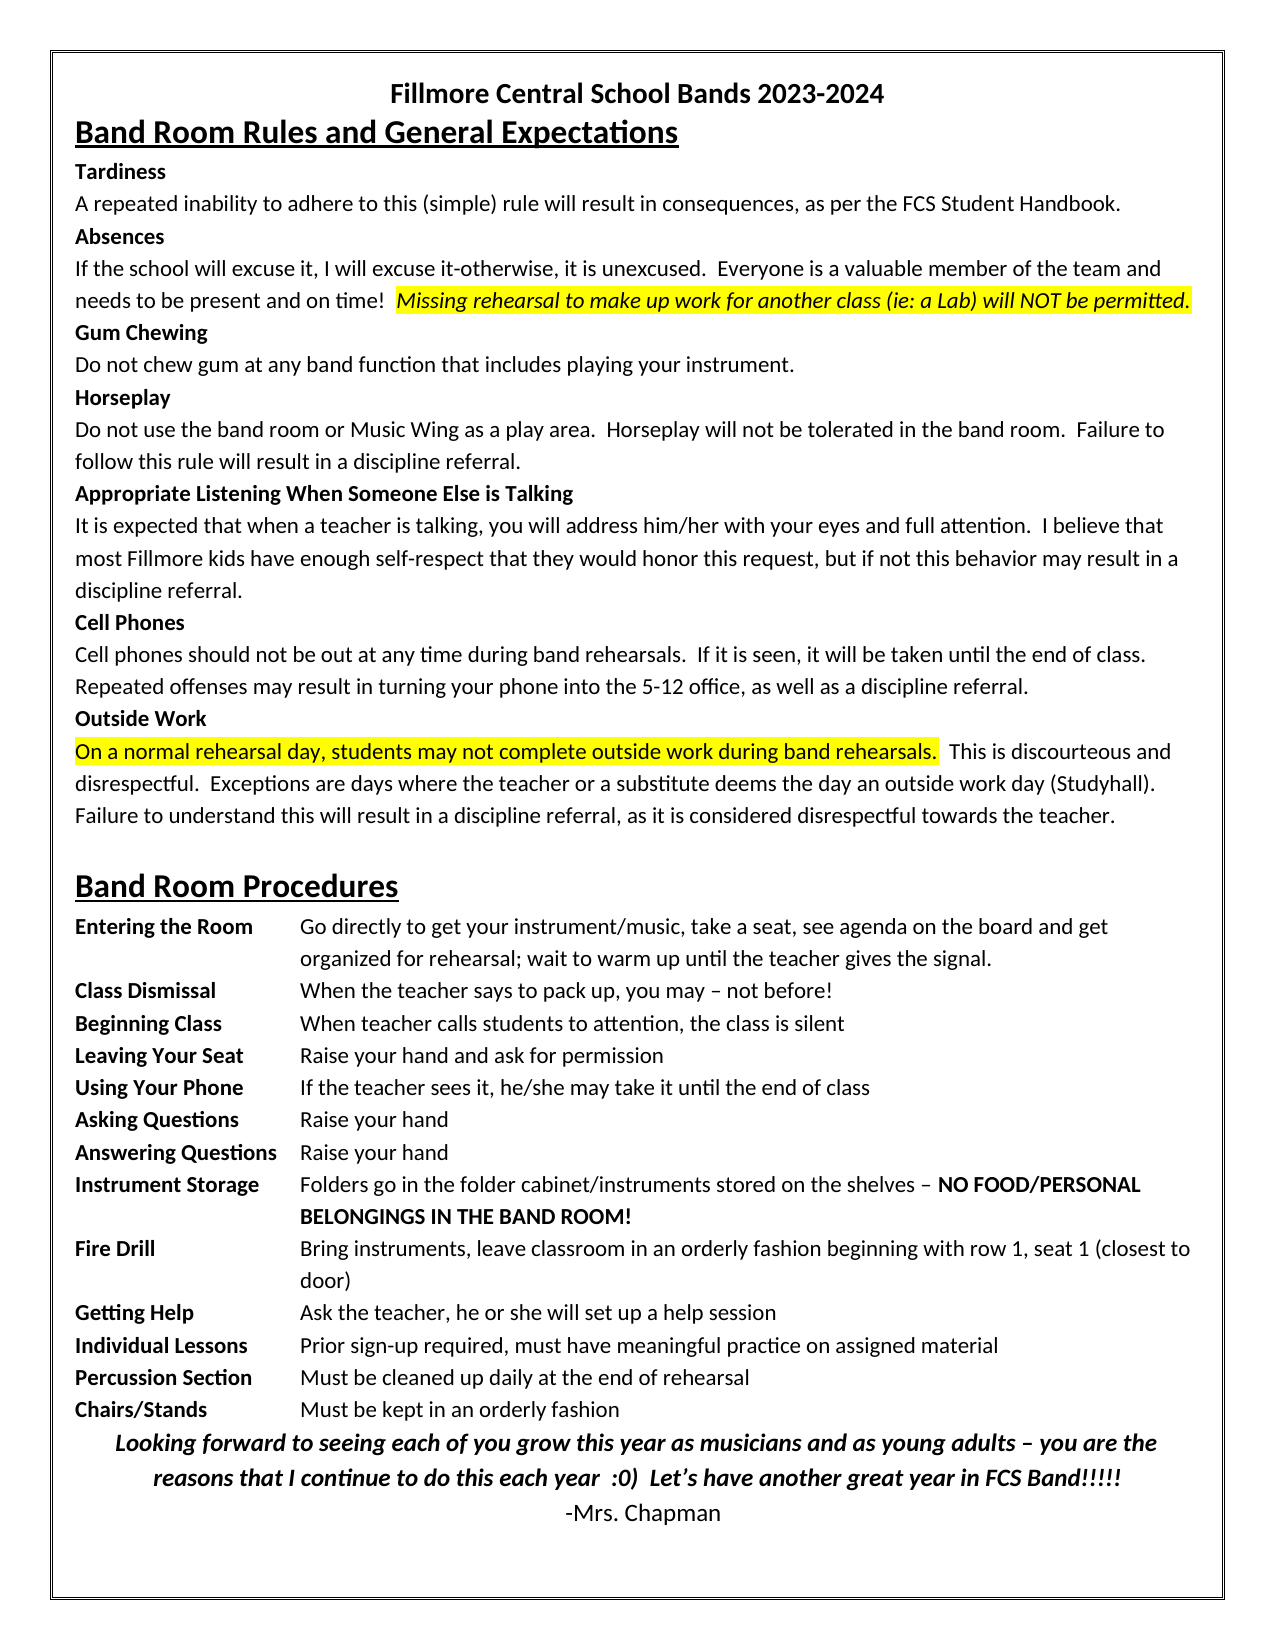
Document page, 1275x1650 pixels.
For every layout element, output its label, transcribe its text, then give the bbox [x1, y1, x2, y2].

text Leaving Your Seat Raise your hand and ask for permission [75, 1041, 1200, 1069]
text Looking forward to seeing each of you grow this year as musicians and as young adults – you are the reasons that I continue to do this each year :0) Let’s have another great year in FCS Band!!!!! [75, 1427, 1200, 1493]
text Beginning Class When teacher calls students to attention, the class is silent [75, 1009, 1200, 1037]
text Do not chew gum at any band function that includes playing your instrument. [75, 351, 1200, 378]
text Individual Lessons Prior sign-up required, must have meaningful practice on assigned material [75, 1331, 1200, 1359]
text Cell phones should not be out at any time during band rehearsals. If it is seen, it will be taken until the end of class. Repeated offenses may result in turning your phone into the 5-12 office, as well as a discipline referral. [75, 640, 1200, 700]
text Using Your Phone If the teacher sees it, he/she may take it until the end of class [75, 1073, 1200, 1101]
text Chairs/Stands Must be kept in an orderly fashion [75, 1395, 1200, 1423]
text Percussion Section Must be cleaned up daily at the end of rehearsal [75, 1363, 1200, 1391]
text Horseplay [75, 383, 1200, 411]
text Tardiness [75, 157, 1200, 185]
text -Mrs. Chapman [75, 1497, 1200, 1528]
text Asking Questions Raise your hand [75, 1105, 1200, 1133]
text A repeated inability to adhere to this (simple) rule will result in consequences, as per the FCS Student Handbook. [75, 189, 1200, 218]
text On a normal rehearsal day, students may not complete outside work during band rehearsals. This is discourteous and disrespectful. Exceptions are days where the teacher or a substitute deems the day an outside work day (Studyhall). Failure to understand this will result in a discipline referral, as it is considered disrespectful towards the teacher. [75, 737, 1200, 829]
text Absences [75, 222, 1200, 250]
text Entering the Room Go directly to get your instrument/music, take a seat, see agenda on the board and get [75, 912, 1200, 940]
text Fire Drill Bring instruments, leave classroom in an orderly fashion beginning with row 1, seat 1 (closest to door) [75, 1234, 1200, 1294]
text Gum Chewing [75, 318, 1200, 346]
text Band Room Procedures [75, 866, 1200, 906]
text Class Dismissal When the teacher says to pack up, you may – not before! [75, 977, 1200, 1005]
text Band Room Rules and General Expectations [75, 111, 1200, 151]
text If the school will excuse it, I will excuse it-otherwise, it is unexcused. Everyone is a valuable member of the team and needs to be present and on time! Missing rehearsal to make up work for another class (ie: a Lab) will NOT be permitted. [75, 254, 1200, 314]
text Outside Work [75, 704, 1200, 733]
text Instrument Storage Folders go in the folder cabinet/instruments stored on the shelves – NO FOOD/PERSONAL BELONGINGS IN THE BAND ROOM! [75, 1170, 1200, 1230]
text organized for rehearsal; wait to warm up until the teacher gives the signal. [75, 944, 1200, 972]
text Do not use the band room or Music Wing as a play area. Horseplay will not be tolerated in the band room. Failure to follow this rule will result in a discipline referral. [75, 415, 1200, 475]
text Cell Phones [75, 608, 1200, 636]
text Getting Help Ask the teacher, he or she will set up a help session [75, 1298, 1200, 1327]
text Appropriate Listening When Someone Else is Talking [75, 479, 1200, 507]
text It is expected that when a teacher is talking, you will address him/her with your eyes and full attention. I believe that most Fillmore kids have enough self-respect that they would honor this request, but if not this behavior may result in a discipline referral. [75, 511, 1200, 604]
text Answering Questions Raise your hand [75, 1138, 1200, 1166]
